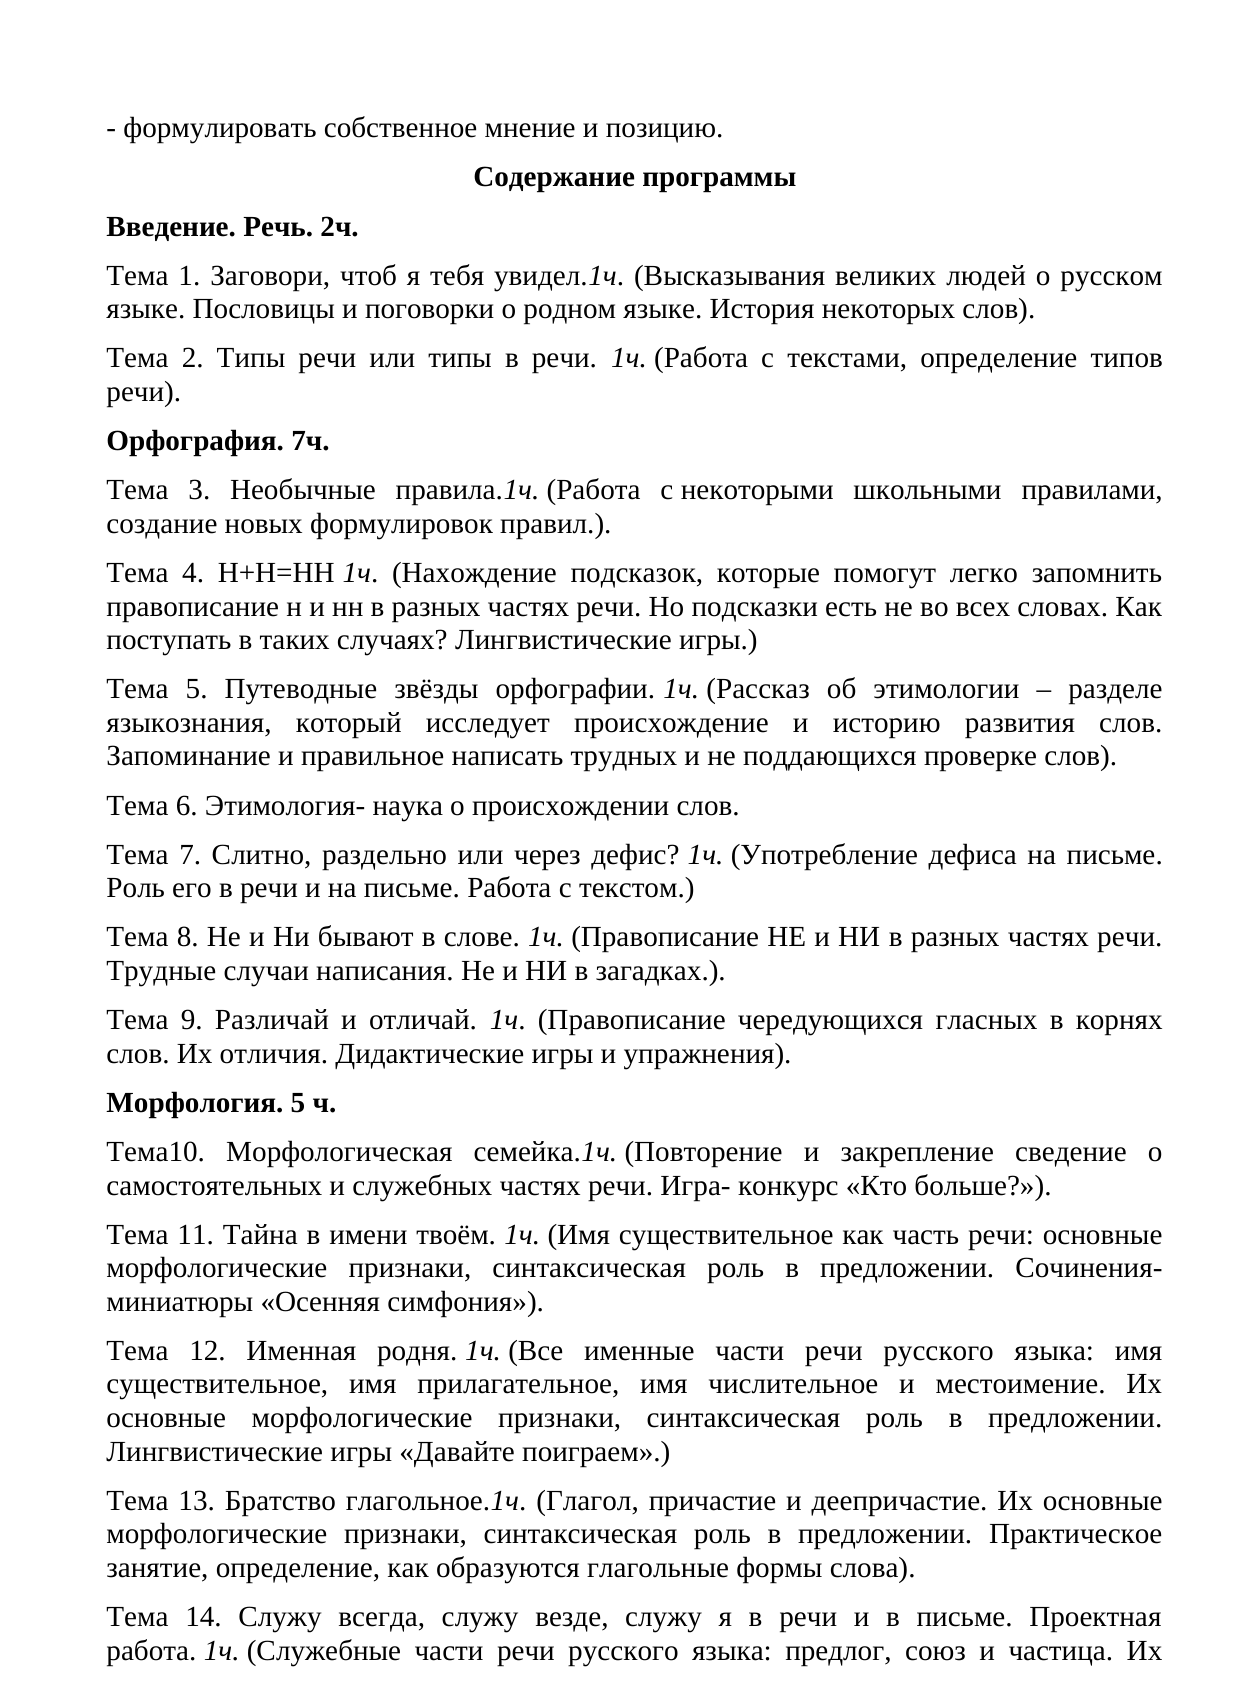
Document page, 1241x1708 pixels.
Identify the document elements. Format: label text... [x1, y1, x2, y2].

text Тема 3. Необычные правила.1ч. (Работа с некоторыми школьными правилами, создание новых формулировок правил.). [106, 472, 1163, 539]
text Морфология. 5 ч. [106, 1085, 1163, 1118]
text Тема 9. Различай и отличай. 1ч. (Правописание чередующихся гласных в корнях слов. Их отличия. Дидактические игры и упражнения). [106, 1002, 1163, 1069]
text Содержание программы [106, 159, 1163, 193]
text Тема 13. Братство глагольное.1ч. (Глагол, причастие и деепричастие. Их основные морфологические признаки, синтаксическая роль в предложении. Практическое занятие, определение, как образуются глагольные формы слова). [106, 1483, 1163, 1583]
text Тема 7. Слитно, раздельно или через дефис? 1ч. (Употребление дефиса на письме. Роль его в речи и на письме. Работа с текстом.) [106, 837, 1163, 904]
text Тема 1. Заговори, чтоб я тебя увидел.1ч. (Высказывания великих людей о русском языке. Пословицы и поговорки о родном языке. История некоторых слов). [106, 258, 1163, 325]
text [106, 1599, 1163, 1666]
text Тема10. Морфологическая семейка.1ч. (Повторение и закрепление сведение о самостоятельных и служебных частях речи. Игра- конкурс «Кто больше?»). [106, 1134, 1163, 1201]
text Тема 6. Этимология- наука о происхождении слов. [106, 788, 1163, 821]
text Тема 5. Путеводные звёзды орфографии. 1ч. (Рассказ об этимологии – разделе языкознания, который исследует происхождение и историю развития слов. Запоминание и правильное написать трудных и не поддающихся проверке слов). [106, 671, 1163, 772]
text Тема 4. Н+Н=НН 1ч. (Нахождение подсказок, которые помогут легко запомнить правописание н и нн в разных частях речи. Но подсказки есть не во всех словах. Как поступать в таких случаях? Лингвистические игры.) [106, 555, 1163, 656]
text Орфография. 7ч. [106, 423, 1163, 457]
text Тема 8. Не и Ни бывают в слове. 1ч. (Правописание НЕ и НИ в разных частях речи. Трудные случаи написания. Не и НИ в загадках.). [106, 919, 1163, 987]
text Тема 2. Типы речи или типы в речи. 1ч. (Работа с текстами, определение типов речи). [106, 341, 1163, 408]
text Тема 12. Именная родня. 1ч. (Все именные части речи русского языка: имя существительное, имя прилагательное, имя числительное и местоимение. Их основные морфологические признаки, синтаксическая роль в предложении. Лингвистические игры «Давайте поиграем».) [106, 1333, 1163, 1467]
text Введение. Речь. 2ч. [106, 209, 1163, 242]
text Тема 11. Тайна в имени твоём. 1ч. (Имя существительное как часть речи: основные морфологические признаки, синтаксическая роль в предложении. Сочинения-миниатюры «Осенняя симфония»). [106, 1217, 1163, 1317]
text - формулировать собственное мнение и позицию. [106, 110, 1163, 144]
